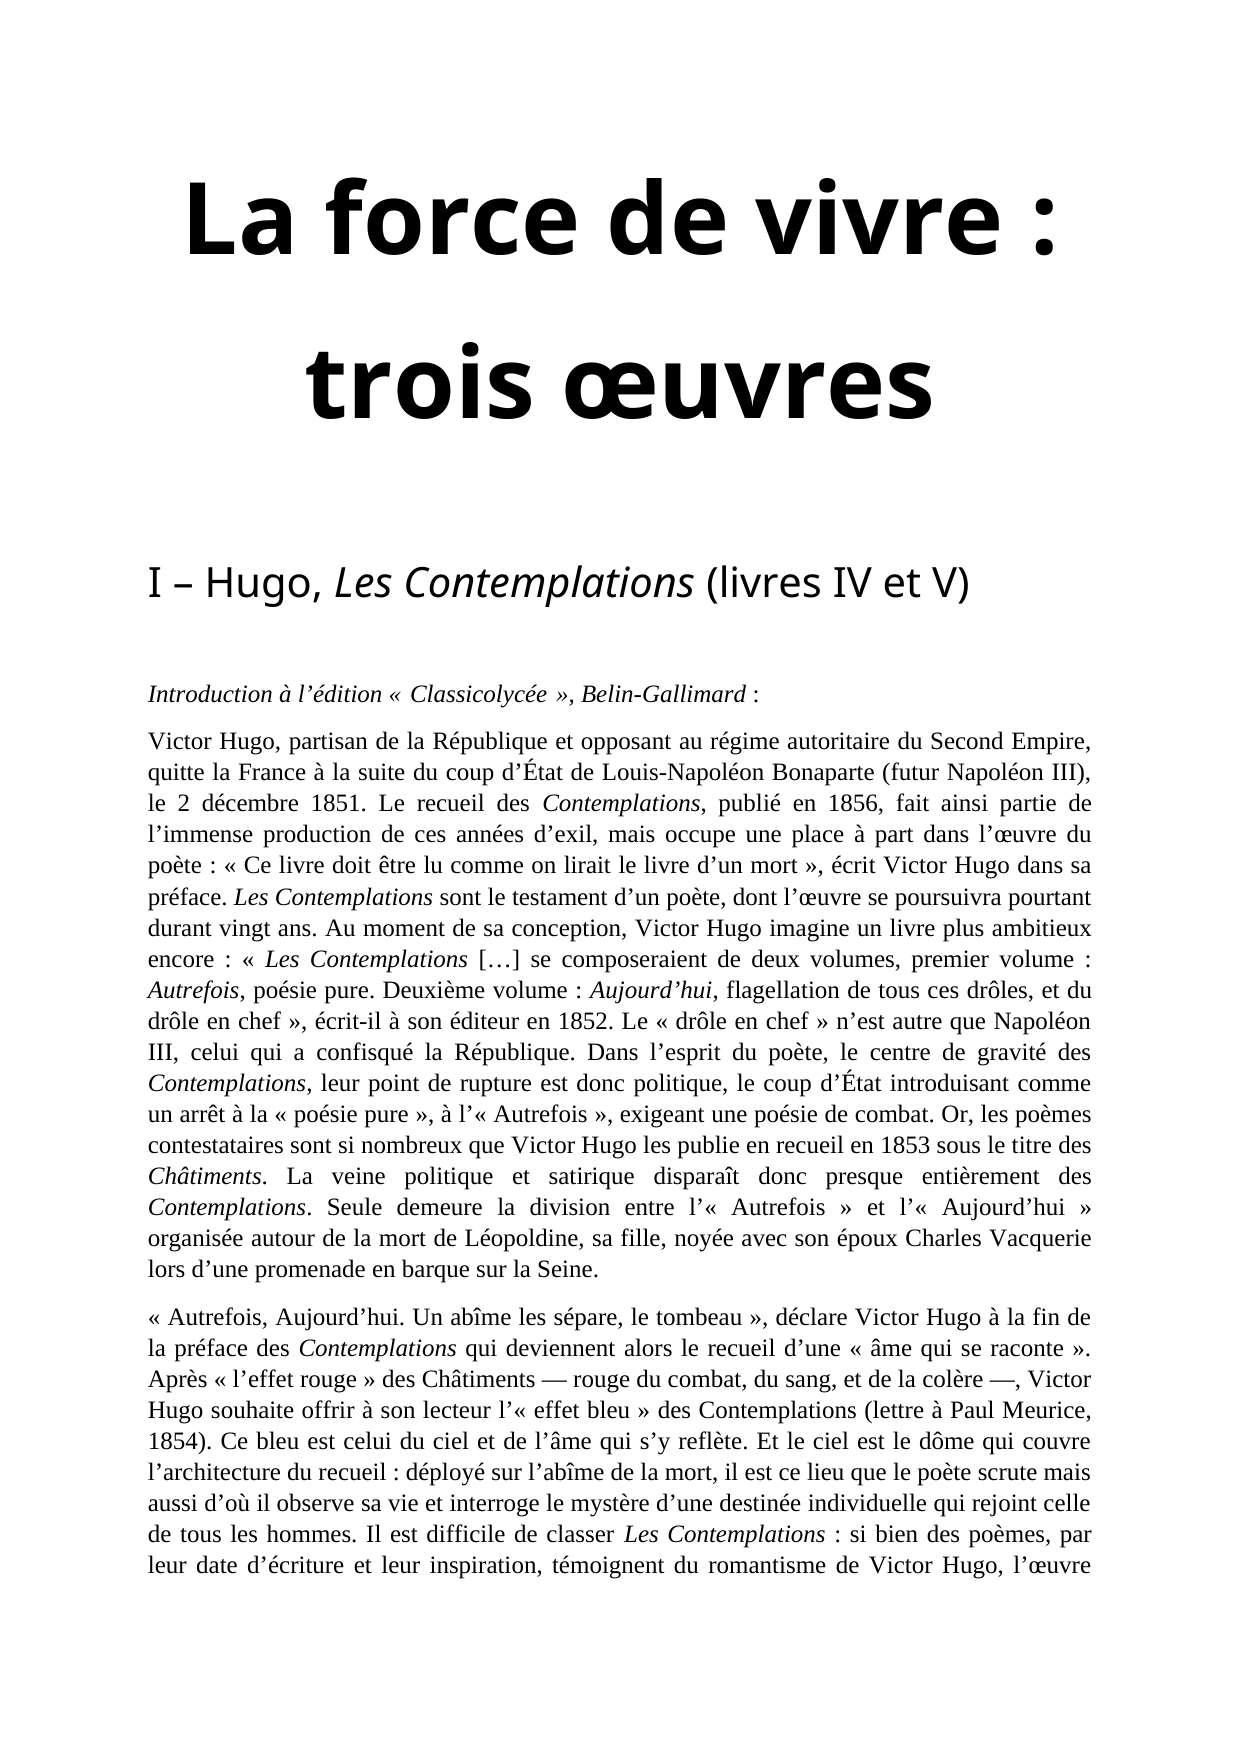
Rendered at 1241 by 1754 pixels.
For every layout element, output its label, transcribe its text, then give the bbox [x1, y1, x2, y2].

text Victor Hugo, partisan de la République et opposant au régime autoritaire du Second Empire, quitte la France à la suite du coup d’État de Louis-Napoléon Bonaparte (futur Napoléon III), le 2 décembre 1851. Le recueil des Contemplations, publié en 1856, fait ainsi partie de l’immense production de ces années d’exil, mais occupe une place à part dans l’œuvre du poète : « Ce livre doit être lu comme on lirait le livre d’un mort », écrit Victor Hugo dans sa préface. Les Contemplations sont le testament d’un poète, dont l’œuvre se poursuivra pourtant durant vingt ans. Au moment de sa conception, Victor Hugo imagine un livre plus ambitieux encore : « Les Contemplations […] se composeraient de deux volumes, premier volume : Autrefois, poésie pure. Deuxième volume : Aujourd’hui, flagellation de tous ces drôles, et du drôle en chef », écrit-il à son éditeur en 1852. Le « drôle en chef » n’est autre que Napoléon III, celui qui a confisqué la République. Dans l’esprit du poète, le centre de gravité des Contemplations, leur point de rupture est donc politique, le coup d’État introduisant comme un arrêt à la « poésie pure », à l’« Autrefois », exigeant une poésie de combat. Or, les poèmes contestataires sont si nombreux que Victor Hugo les publie en recueil en 1853 sous le titre des Châtiments. La veine politique et satirique disparaît donc presque entièrement des Contemplations. Seule demeure la division entre l’« Autrefois » et l’« Aujourd’hui » organisée autour de la mort de Léopoldine, sa fille, noyée avec son époux Charles Vacquerie lors d’une promenade en barque sur la Seine. [148, 726, 1093, 1283]
text La force de vivre : [148, 148, 1093, 284]
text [148, 1302, 1093, 1579]
text Introduction à l’édition « Classicolycée », Belin-Gallimard : [148, 679, 1093, 707]
text trois œuvres [148, 311, 1093, 448]
text I – Hugo, Les Contemplations (livres IV et V) [148, 553, 1093, 610]
